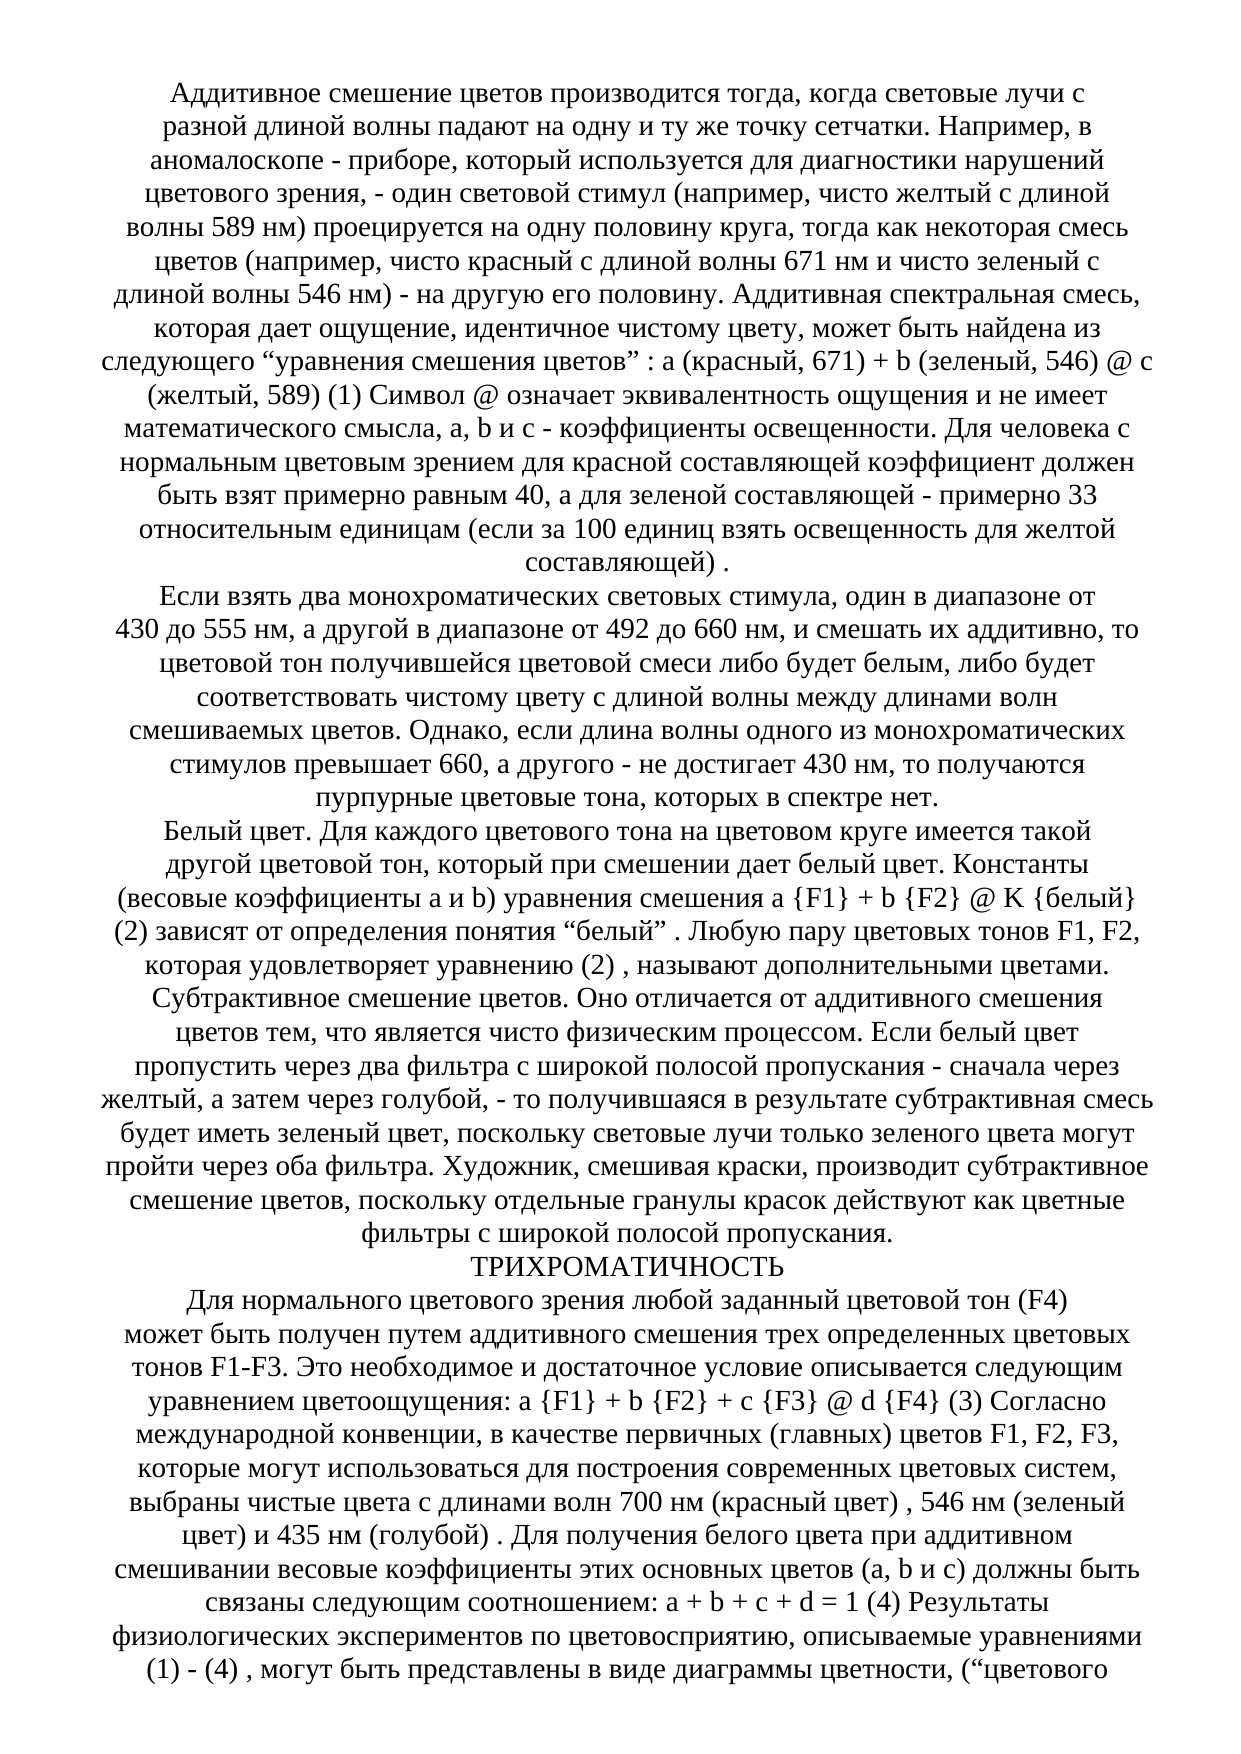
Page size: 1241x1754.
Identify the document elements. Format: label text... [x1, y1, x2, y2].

text математического смысла, a, b и c - коэффициенты освещенности. Для человека с [100, 410, 1154, 444]
text следующего “уравнения смешения цветов” : а (красный, 671) + b (зеленый, 546) @ c [100, 343, 1154, 377]
text (желтый, 589) (1) Символ @ означает эквивалентность ощущения и не имеет [100, 377, 1154, 410]
text быть взят примерно равным 40, а для зеленой составляющей - примерно 33 [100, 477, 1154, 511]
text связаны следующим соотношением: a + b + c + d = 1 (4) Результаты [100, 1584, 1154, 1618]
text уравнением цветоощущения: a {F1} + b {F2} + c {F3} @ d {F4} (3) Согласно [100, 1383, 1154, 1417]
text тонов F1-F3. Это необходимое и достаточное условие описывается следующим [100, 1349, 1154, 1383]
text волны 589 нм) проецируется на одну половину круга, тогда как некоторая смесь [100, 209, 1154, 243]
text может быть получен путем аддитивного смешения трех определенных цветовых [100, 1316, 1154, 1349]
text Аддитивное смешение цветов производится тогда, когда световые лучи с [100, 75, 1154, 108]
text смешиваемых цветов. Однако, если длина волны одного из монохроматических [100, 712, 1154, 746]
text 430 до 555 нм, а другой в диапазоне от 492 до 660 нм, и смешать их аддитивно, то [100, 612, 1154, 645]
text Если взять два монохроматических световых стимула, один в диапазоне от [100, 578, 1154, 612]
text относительным единицам (если за 100 единиц взять освещенность для желтой [100, 511, 1154, 544]
text длиной волны 546 нм) - на другую его половину. Аддитивная спектральная смесь, [100, 276, 1154, 310]
text которая удовлетворяет уравнению (2) , называют дополнительными цветами. [100, 947, 1154, 981]
text которая дает ощущение, идентичное чистому цвету, может быть найдена из [100, 310, 1154, 343]
text цветов (например, чисто красный с длиной волны 671 нм и чисто зеленый с [100, 243, 1154, 276]
text пропустить через два фильтра с широкой полосой пропускания - сначала через [100, 1048, 1154, 1081]
text международной конвенции, в качестве первичных (главных) цветов F1, F2, F3, [100, 1417, 1154, 1450]
text стимулов превышает 660, а другого - не достигает 430 нм, то получаются [100, 746, 1154, 779]
text цветового зрения, - один световой стимул (например, чисто желтый с длиной [100, 176, 1154, 209]
text физиологических экспериментов по цветовосприятию, описываемые уравнениями [100, 1618, 1154, 1651]
text разной длиной волны падают на одну и ту же точку сетчатки. Например, в [100, 108, 1154, 142]
text нормальным цветовым зрением для красной составляющей коэффициент должен [100, 444, 1154, 477]
text цветов тем, что является чисто физическим процессом. Если белый цвет [100, 1014, 1154, 1048]
text желтый, а затем через голубой, - то получившаяся в результате субтрактивная смесь [100, 1081, 1154, 1115]
text (весовые коэффициенты a и b) уравнения смешения a {F1} + b {F2} @ K {белый} [100, 880, 1154, 913]
text выбраны чистые цвета с длинами волн 700 нм (красный цвет) , 546 нм (зеленый [100, 1484, 1154, 1517]
text смешивании весовые коэффициенты этих основных цветов (a, b и c) должны быть [100, 1551, 1154, 1584]
text Для нормального цветового зрения любой заданный цветовой тон (F4) [100, 1282, 1154, 1316]
text цветовой тон получившейся цветовой смеси либо будет белым, либо будет [100, 645, 1154, 679]
text цвет) и 435 нм (голубой) . Для получения белого цвета при аддитивном [100, 1517, 1154, 1551]
text соответствовать чистому цвету с длиной волны между длинами волн [100, 679, 1154, 712]
text которые могут использоваться для построения современных цветовых систем, [100, 1450, 1154, 1484]
text составляющей) . [100, 544, 1154, 578]
text фильтры с широкой полосой пропускания. [100, 1215, 1154, 1249]
text смешение цветов, поскольку отдельные гранулы красок действуют как цветные [100, 1182, 1154, 1215]
text Белый цвет. Для каждого цветового тона на цветовом круге имеется такой [100, 813, 1154, 846]
text пройти через оба фильтра. Художник, смешивая краски, производит субтрактивное [100, 1148, 1154, 1182]
text пурпурные цветовые тона, которых в спектре нет. [100, 779, 1154, 813]
text будет иметь зеленый цвет, поскольку световые лучи только зеленого цвета могут [100, 1115, 1154, 1148]
text аномалоскопе - приборе, который используется для диагностики нарушений [100, 142, 1154, 176]
text ТРИХРОМАТИЧНОСТЬ [100, 1249, 1154, 1282]
text другой цветовой тон, который при смешении дает белый цвет. Константы [100, 846, 1154, 880]
text (2) зависят от определения понятия “белый” . Любую пару цветовых тонов F1, F2, [100, 913, 1154, 947]
text (1) - (4) , могут быть представлены в виде диаграммы цветности, (“цветового [100, 1651, 1154, 1685]
text Субтрактивное смешение цветов. Оно отличается от аддитивного смешения [100, 981, 1154, 1014]
